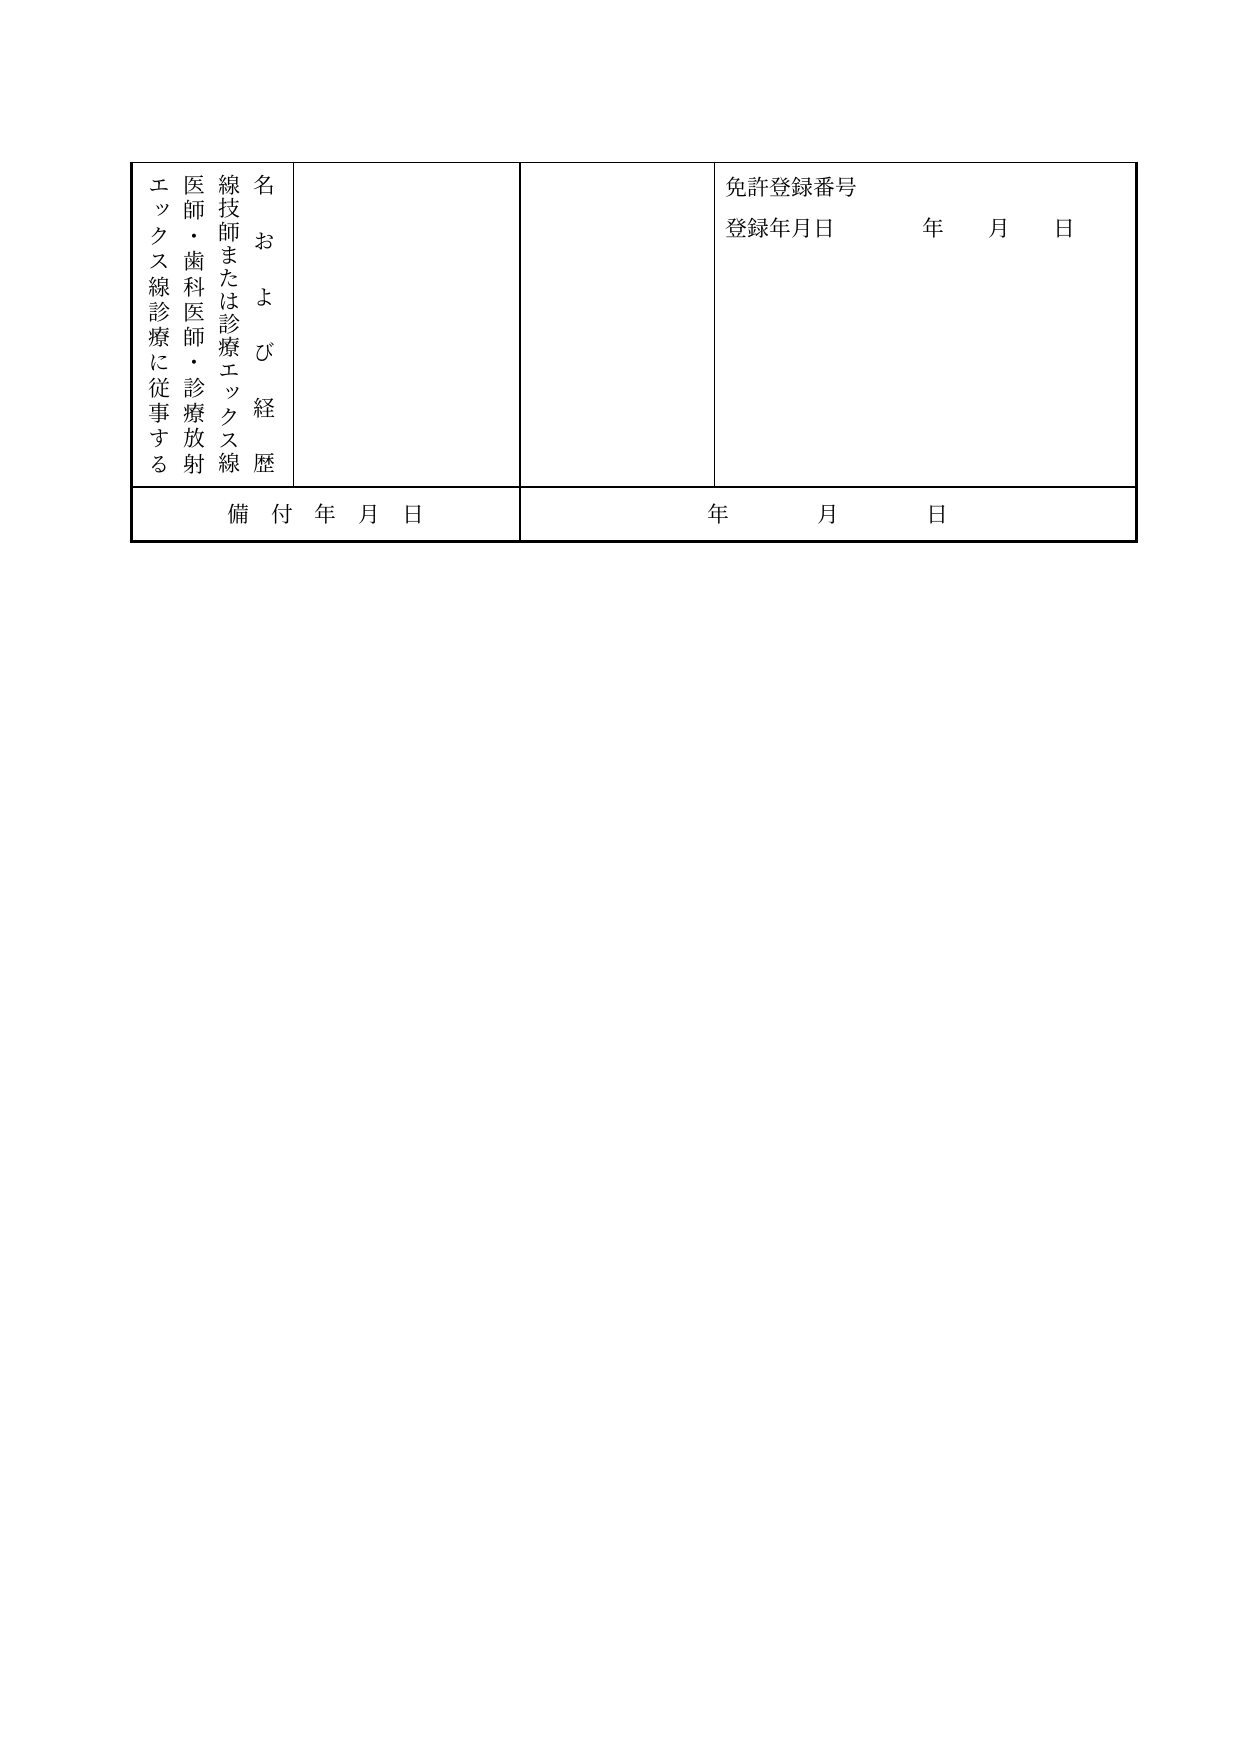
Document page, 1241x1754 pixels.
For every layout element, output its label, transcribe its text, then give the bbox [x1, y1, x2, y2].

table_cell 備付年月日 [133, 488, 519, 539]
table_cell 免許登録番号 登録年月日 年 月 日 [715, 163, 1135, 486]
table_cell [133, 163, 293, 486]
table_cell [294, 163, 519, 486]
table_cell 年 月 日 [521, 488, 1135, 539]
table_cell [521, 163, 714, 486]
